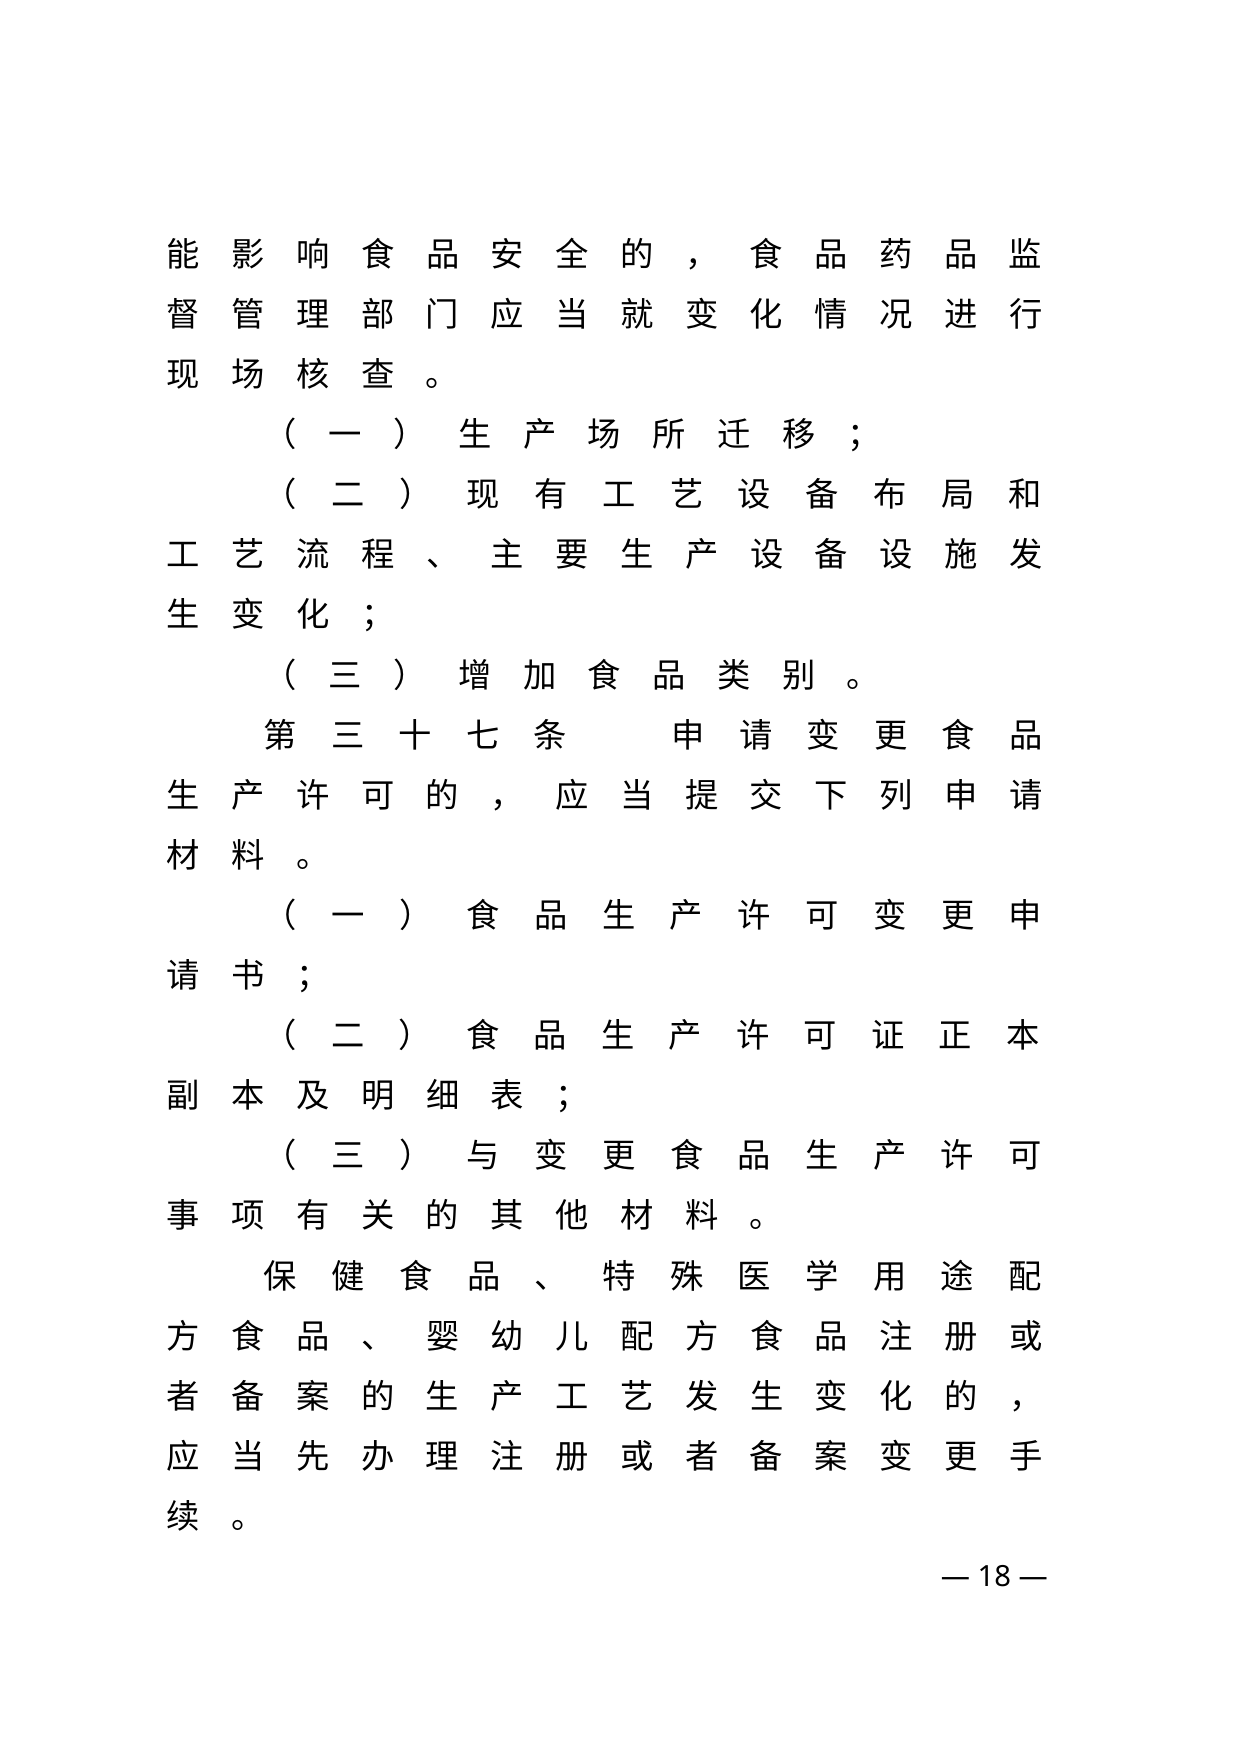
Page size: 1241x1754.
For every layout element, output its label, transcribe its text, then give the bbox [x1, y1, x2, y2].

text （一）食品生产许可变更申请书； [167, 883, 1074, 1003]
text 第三十七条 申请变更食品生产许可的，应当提交下列申请材料。 [167, 702, 1074, 883]
text （三）与变更食品生产许可事项有关的其他材料。 [167, 1123, 1074, 1243]
text （二）食品生产许可证正本、副本及明细表； [167, 1003, 1074, 1123]
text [167, 222, 1074, 402]
text （二）现有工艺设备布局和工艺流程、主要生产设备设施发生变化； [167, 462, 1074, 642]
text （一）生产场所迁移； [167, 402, 1074, 462]
text 保健食品、特殊医学用途配方食品、婴幼儿配方食品注册或者备案的生产工艺发生变化的，应当先办理注册或者备案变更手续。 [167, 1243, 1074, 1544]
text （三）增加食品类别。 [167, 642, 1074, 702]
